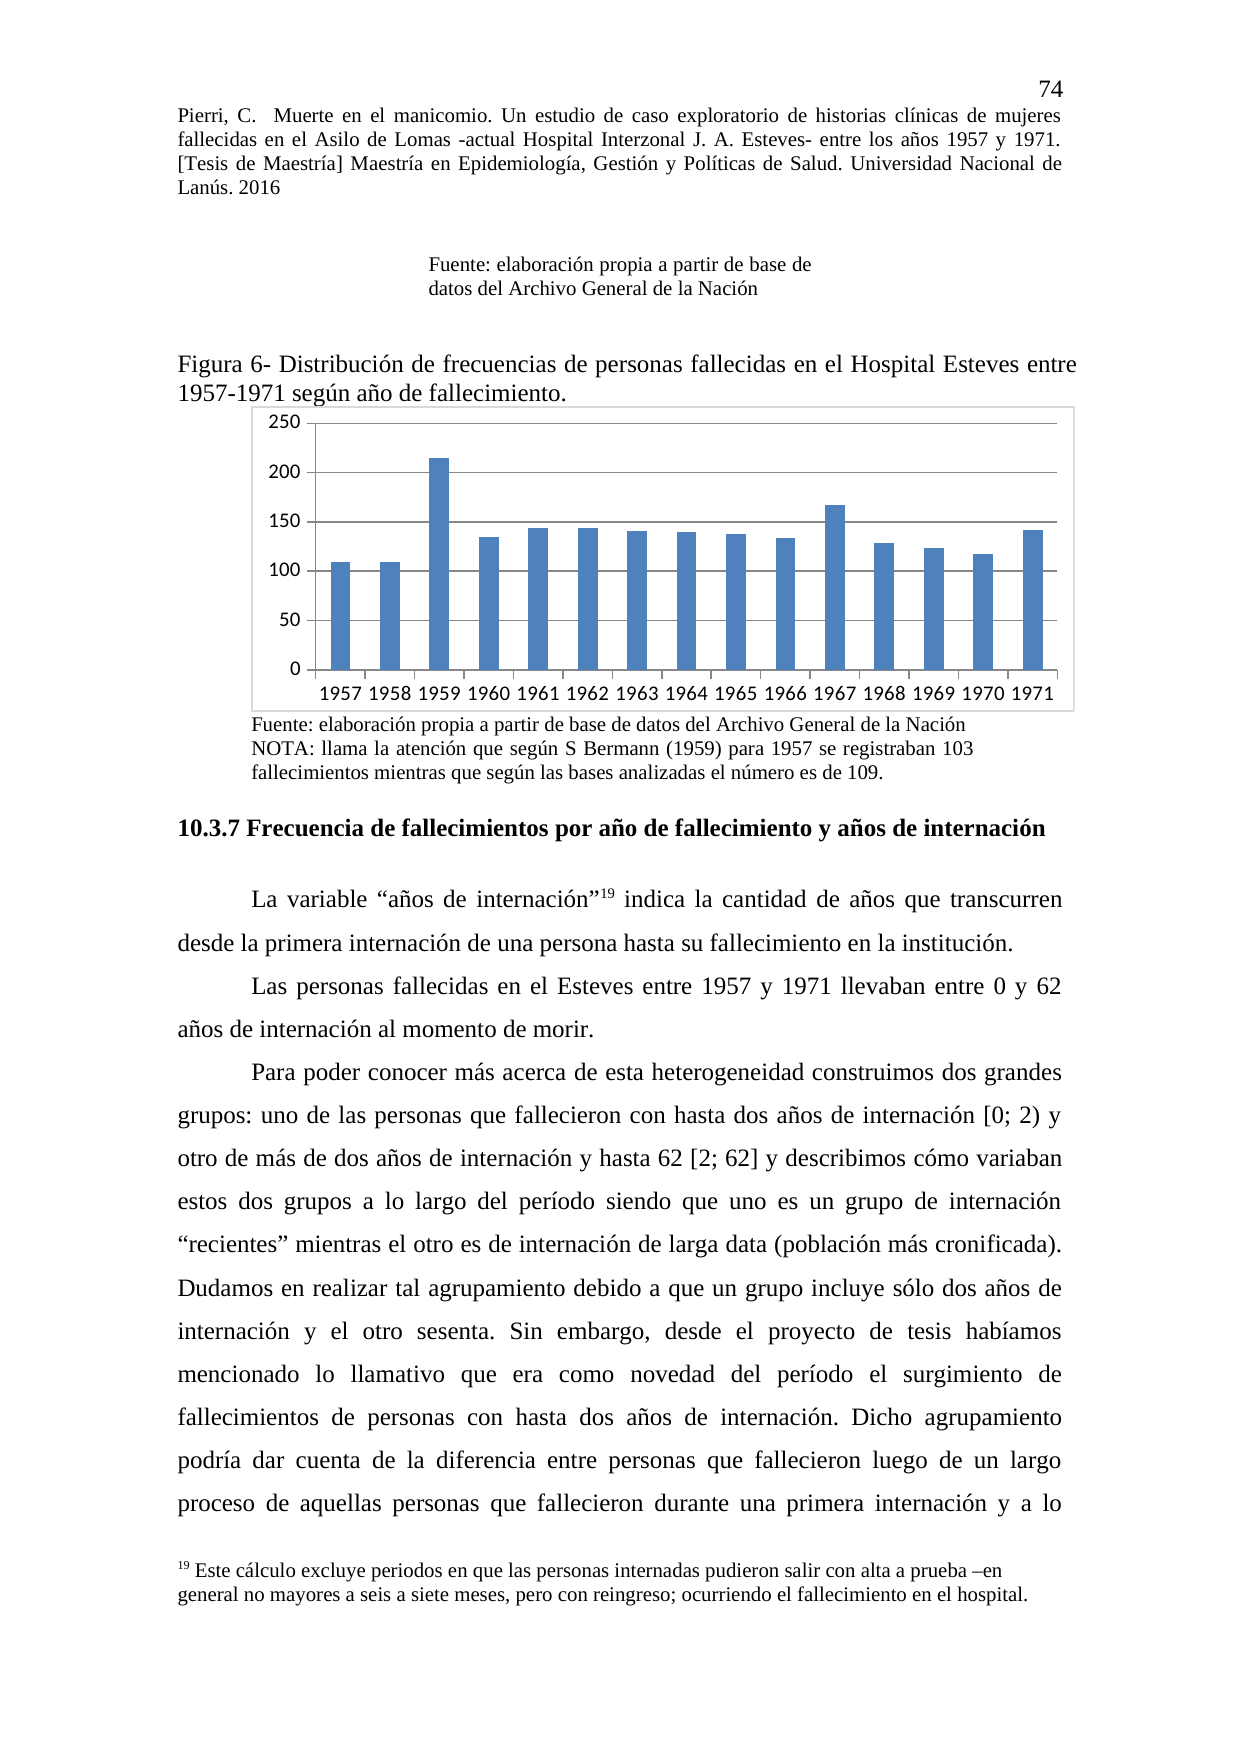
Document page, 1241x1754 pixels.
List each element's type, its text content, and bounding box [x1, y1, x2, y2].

subtitle 10.3.7 Frecuencia de fallecimientos por año de fallecimiento y años de internación [177, 813, 1063, 841]
text NOTA: llama la atención que según S Bermann (1959) para 1957 se registraban 103 fallecimientos mientras que según las bases analizadas el número es de 109. [251, 736, 974, 784]
text Fuente: elaboración propia a partir de base de datos del Archivo General de la Nación [428, 252, 812, 300]
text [177, 1057, 1063, 1517]
text Fuente: elaboración propia a partir de base de datos del Archivo General de la Nación [251, 712, 1063, 736]
text Las personas fallecidas en el Esteves entre 1957 y 1971 llevaban entre 0 y 62 años de internación al momento de morir. [177, 971, 1063, 1043]
text La variable “años de internación” indica la cantidad de años que transcurren desde la primera internación de una persona hasta su fallecimiento en la institución. [177, 884, 1063, 956]
text Figura 6- Distribución de frecuencias de personas fallecidas en el Hospital Esteves entre 1957-1971 según año de fallecimiento. [177, 349, 1078, 406]
